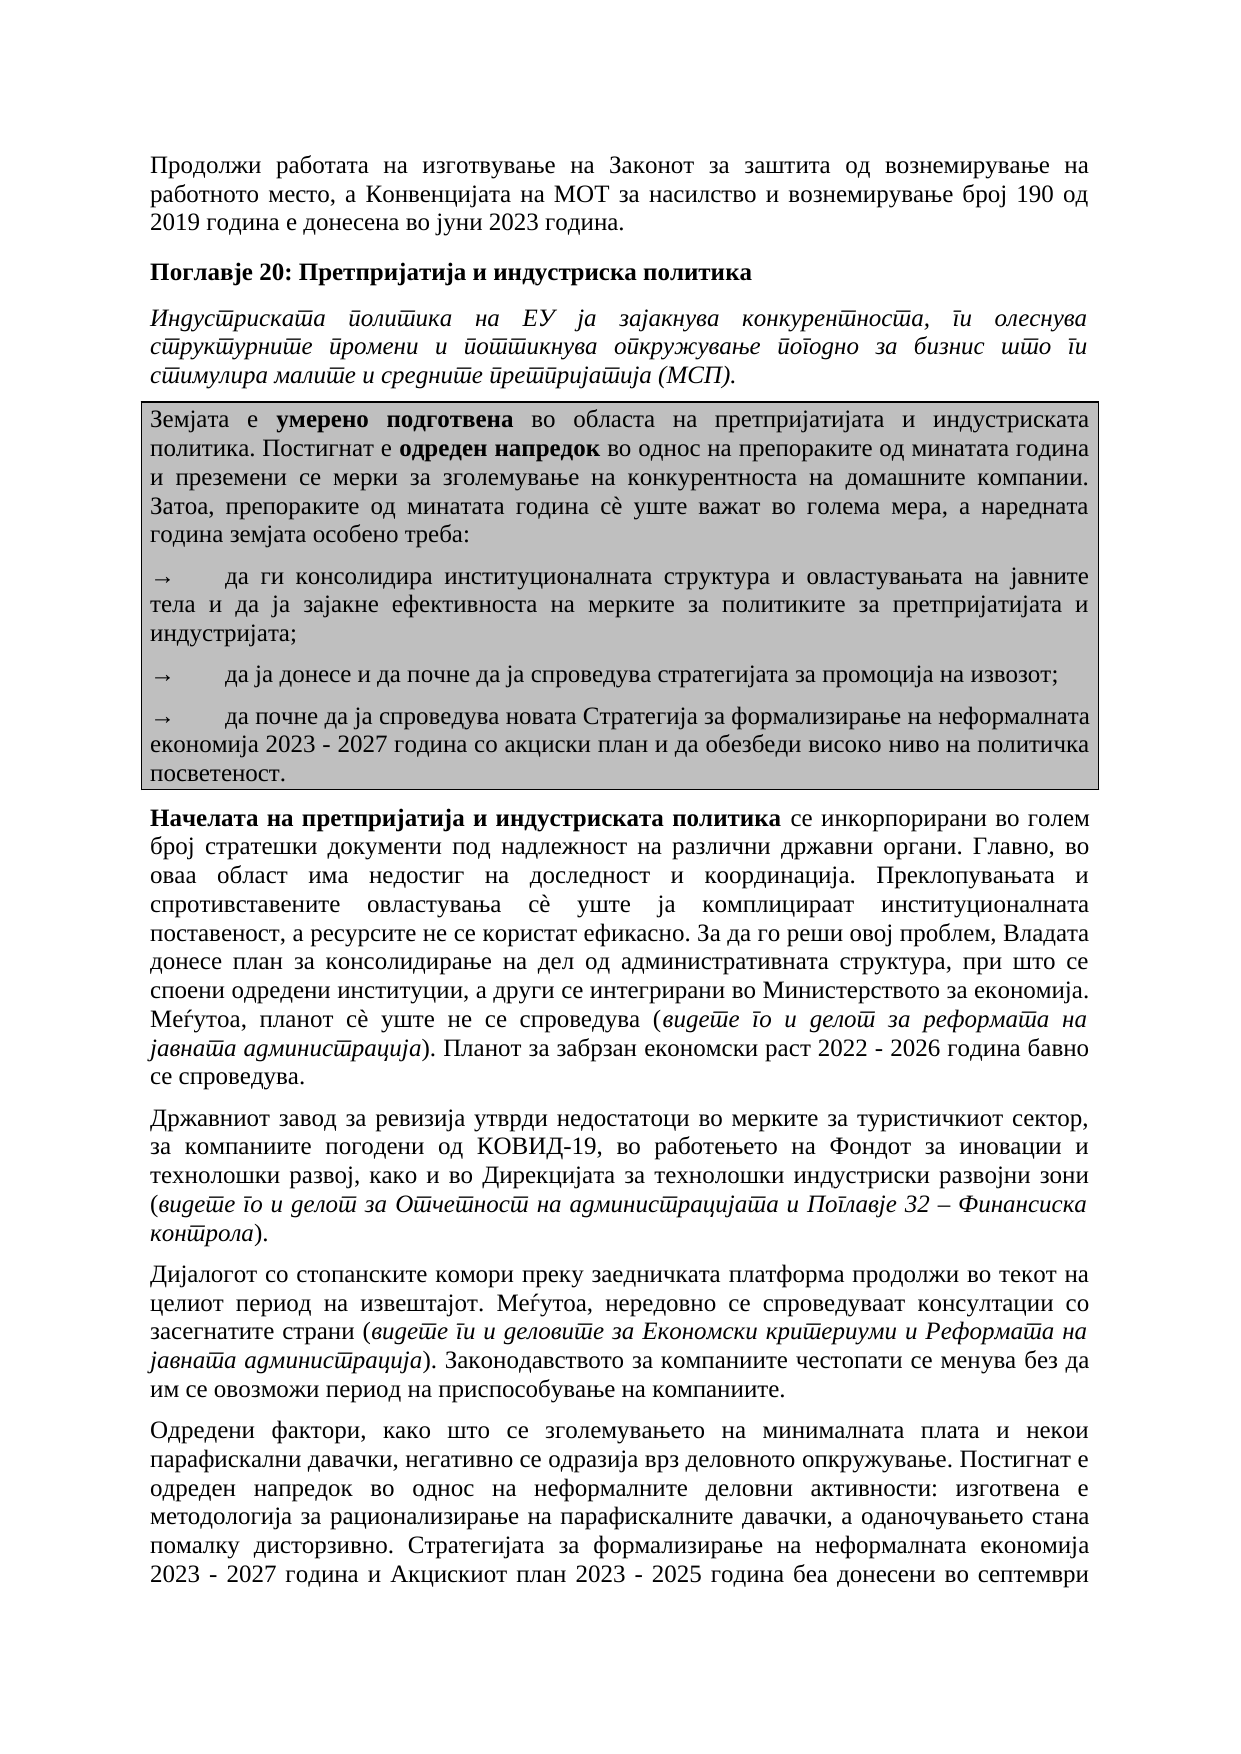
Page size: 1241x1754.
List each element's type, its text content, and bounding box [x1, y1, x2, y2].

text → да ги консолидира институционалната структура и овластувањата на јавните тела и да ја зајакне ефективноста на мерките за политиките за претпријатијата и индустријата; [142, 558, 1098, 647]
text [150, 1415, 1090, 1588]
text Начелата на претпријатија и индустриската политика се инкорпорирани во голем број стратешки документи под надлежност на различни државни органи. Главно, во оваа област има недостиг на доследност и координација. Преклопувањата и спротивставените овластувања сè уште ја комплицираат институционалната поставеност, а ресурсите не се користат ефикасно. За да го реши овој проблем, Владата донесе план за консолидирање на дел од административната структура, при што се споени одредени институции, а други се интегрирани во Министерството за економија. Меѓутоа, планот сè уште не се спроведува (видете го и делот за реформата на јавната администрација). Планот за забрзан економски раст 2022 - 2026 година бавно се спроведува. [150, 803, 1090, 1090]
text Државниот завод за ревизија утврди недостатоци во мерките за туристичкиот сектор, за компаниите погодени од КОВИД-19, во работењето на Фондот за иновации и технолошки развој, како и во Дирекцијата за технолошки индустриски развојни зони (видете го и делот за Отчетност на администрацијата и Поглавје 32 – Финансиска контрола). [150, 1103, 1090, 1246]
text → да ја донесе и да почне да ја спроведува стратегијата за промоција на извозот; [142, 656, 1098, 688]
text Дијалогот со стопанските комори преку заедничката платформа продолжи во текот на целиот период на извештајот. Меѓутоа, нередовно се спроведуваат консултации со засегнатите страни (видете ги и деловите за Економски критериуми и Реформата на јавната администрација). Законодавството за компаниите честопати се менува без да им се овозможи период на приспособување на компаниите. [150, 1259, 1090, 1403]
text Земјата е умерено подготвена во областа на претпријатијата и индустриската политика. Постигнат е одреден напредок во однос на препораките од минатата година и преземени се мерки за зголемување на конкурентноста на домашните компании. Затоа, препораките од минатата година сè уште важат во голема мера, а наредната година земјата особено треба: [142, 403, 1098, 548]
subtitle Поглавје 20: Претпријатија и индустриска политика [150, 257, 1090, 286]
text Продолжи работата на изготвување на Законот за заштита од вознемирување на работното место, а Конвенцијата на МОТ за насилство и вознемирување број 190 од 2019 година е донесена во јуни 2023 година. [150, 150, 1090, 236]
text Индустриската политика на ЕУ ја зајакнува конкурентноста, ги олеснува структурните промени и поттикнува опкружување погодно за бизнис што ги стимулира малите и средните претпријатија (МСП). [150, 303, 1090, 389]
text → да почне да ја спроведува новата Стратегија за формализирање на неформалната економија 2023 - 2027 година со акциски план и да обезбеди високо ниво на политичка посветеност. [142, 698, 1098, 789]
